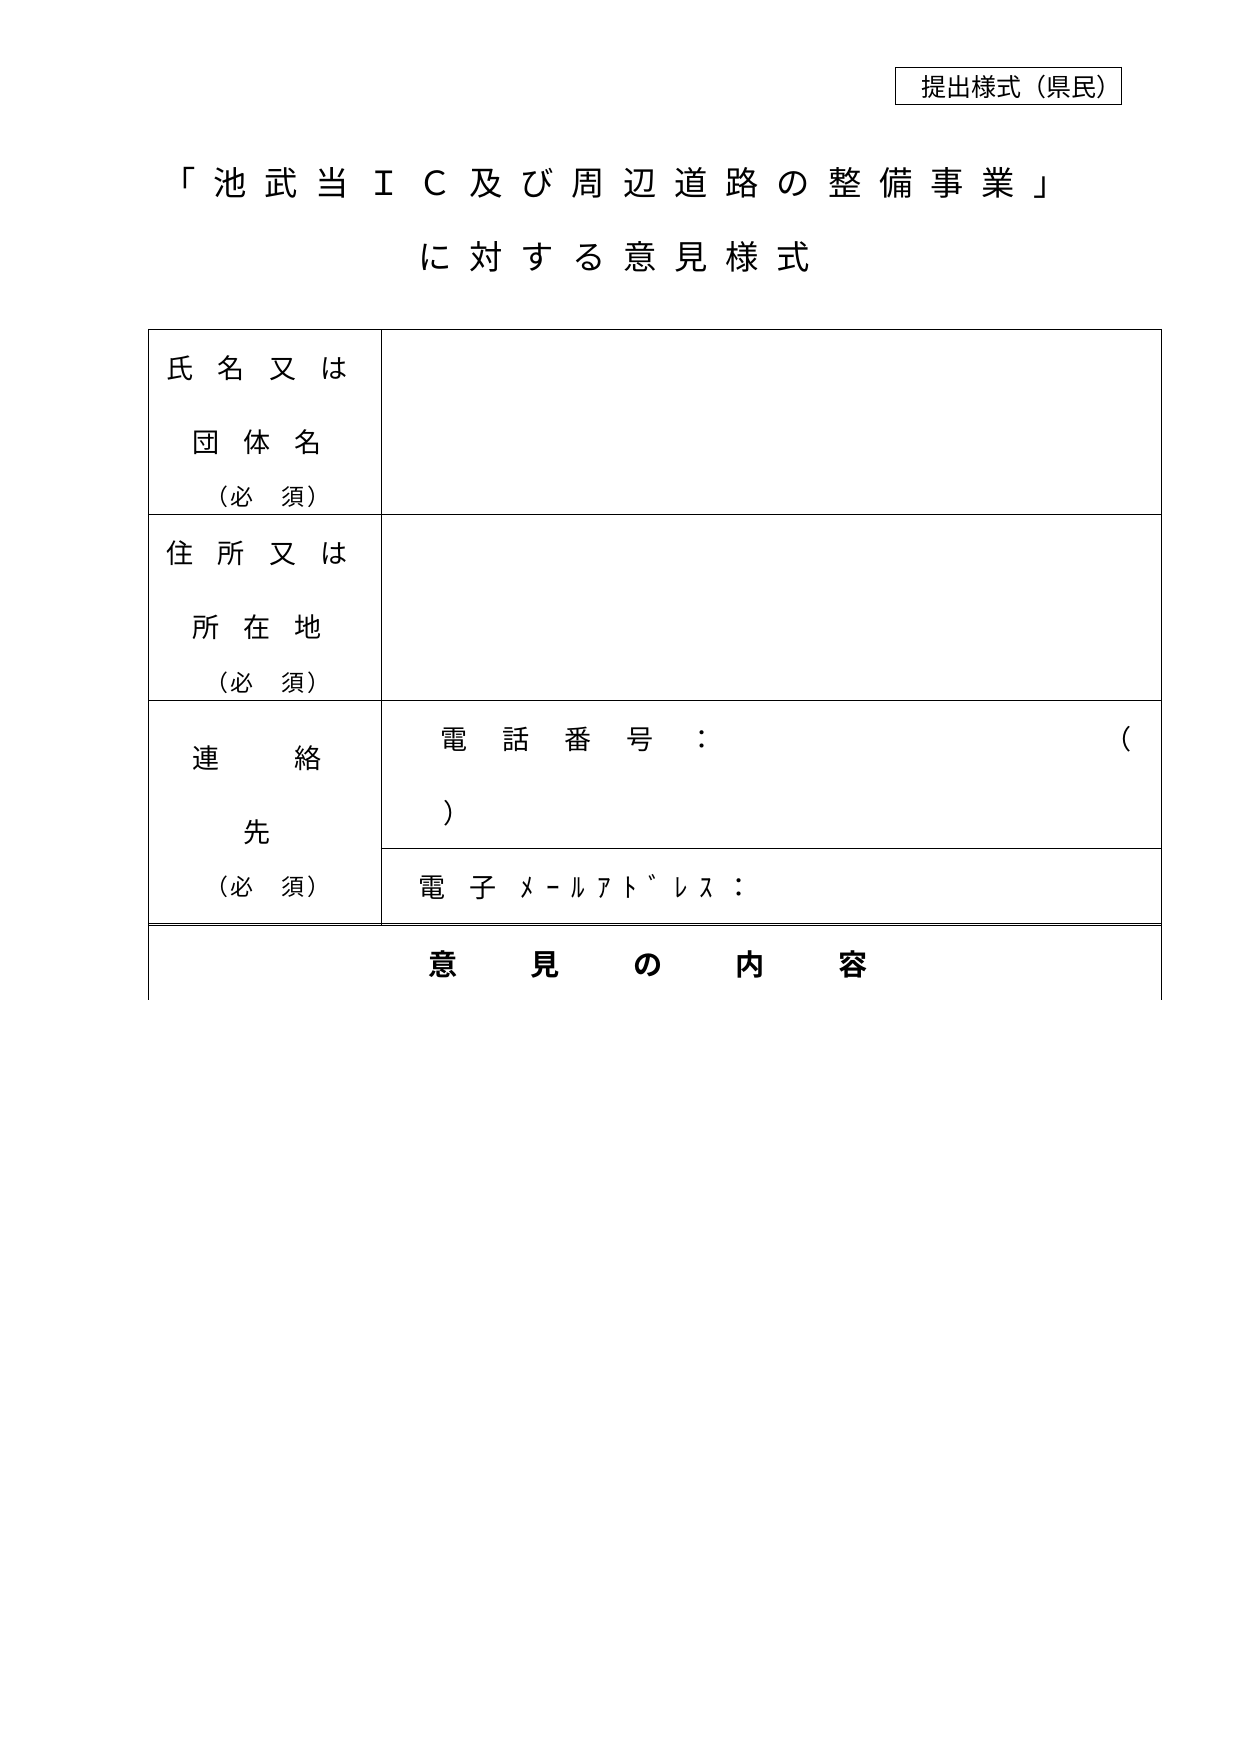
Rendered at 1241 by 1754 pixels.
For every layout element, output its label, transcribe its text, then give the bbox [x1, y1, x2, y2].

table_cell 連 絡 先 （必 須） [149, 701, 381, 923]
table_header [382, 330, 1161, 514]
text 「池武当ＩＣ及び周辺道路の整備事業」 [136, 144, 1110, 218]
table_cell 電子ﾒｰﾙｱﾄﾞﾚｽ： [382, 849, 1161, 923]
table_cell 電話番号： （ ） [382, 701, 1161, 848]
table_header 氏名又は団体名 （必 須） [149, 330, 381, 514]
table_cell 意 見 の 内 容 [149, 926, 1161, 1000]
table_cell [382, 515, 1161, 700]
table_cell 住所又は所在地 （必 須） [149, 515, 381, 700]
text に対する意見様式 [136, 218, 1110, 292]
